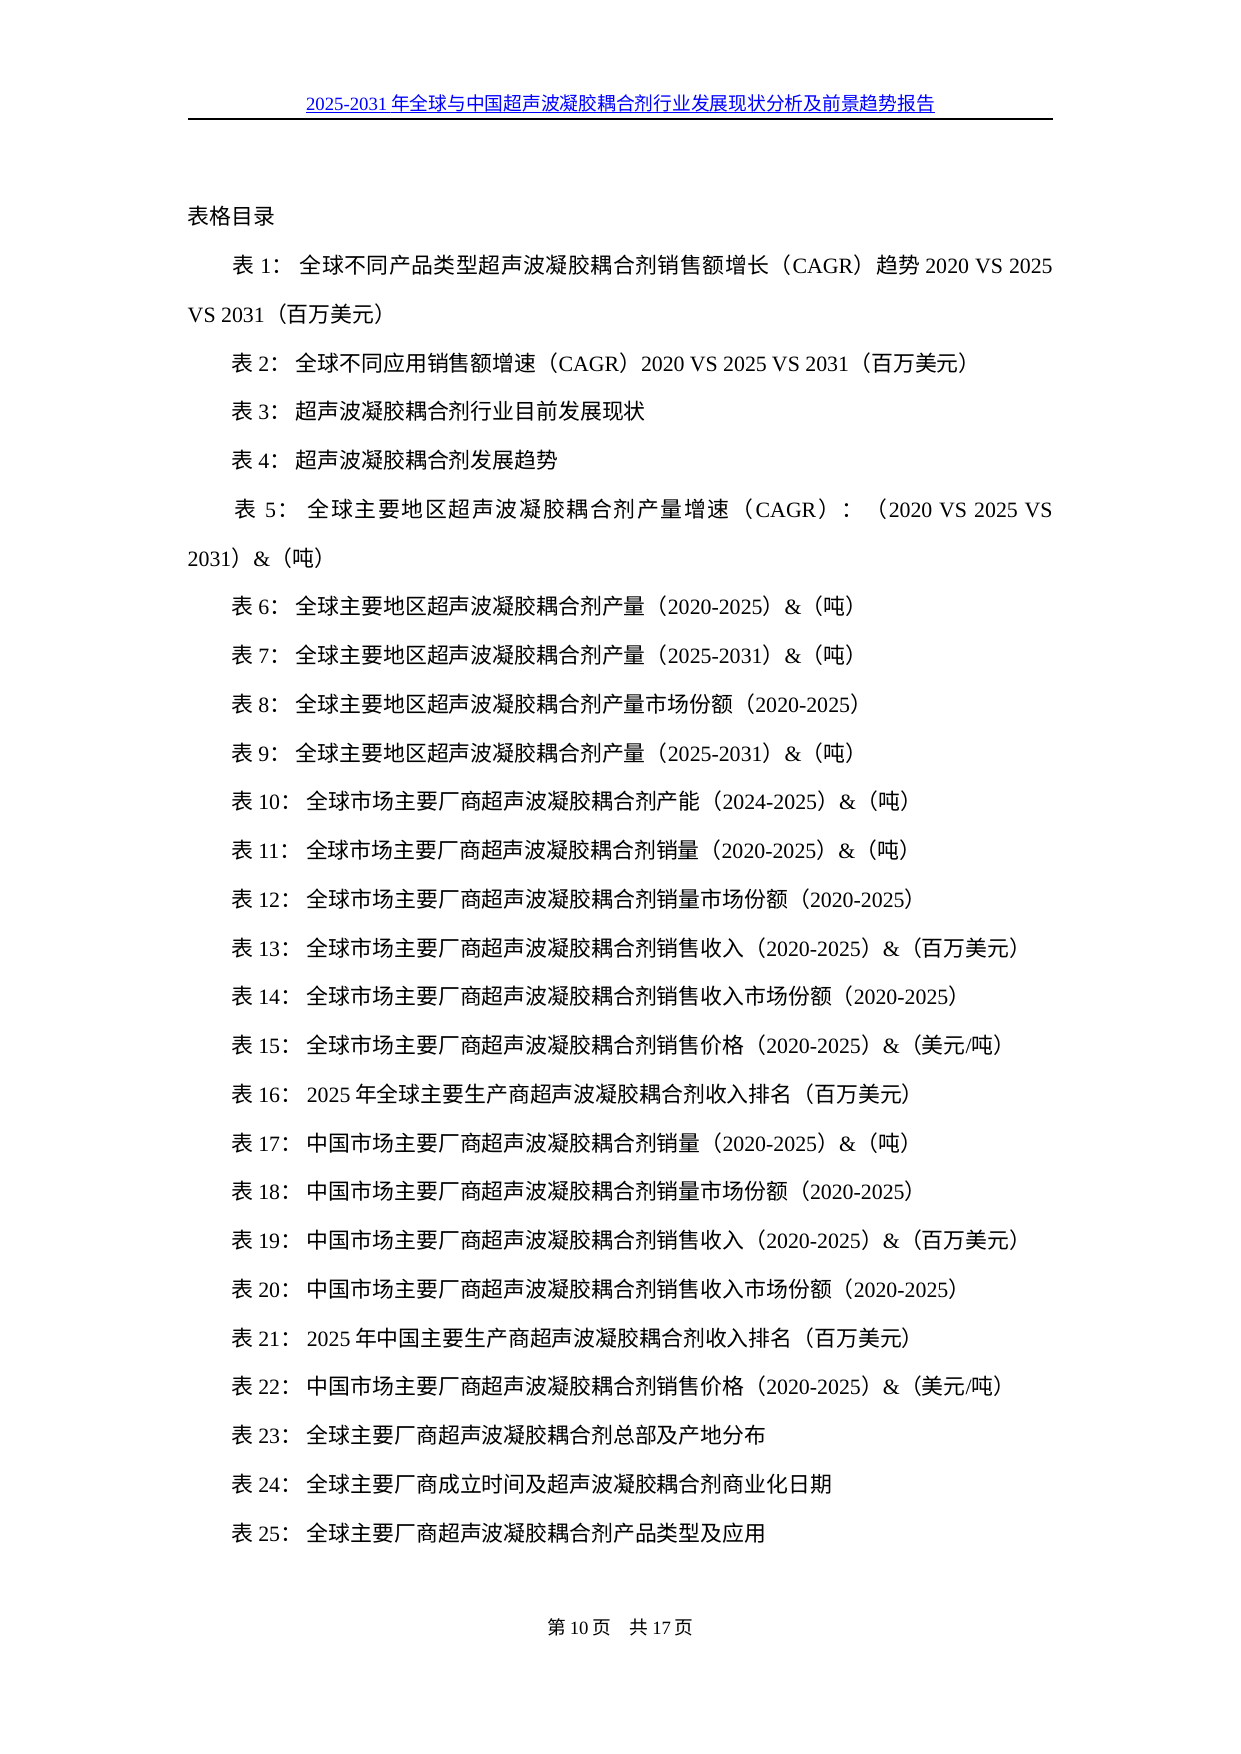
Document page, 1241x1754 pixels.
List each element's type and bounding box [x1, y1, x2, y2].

text [187, 150, 1053, 1548]
